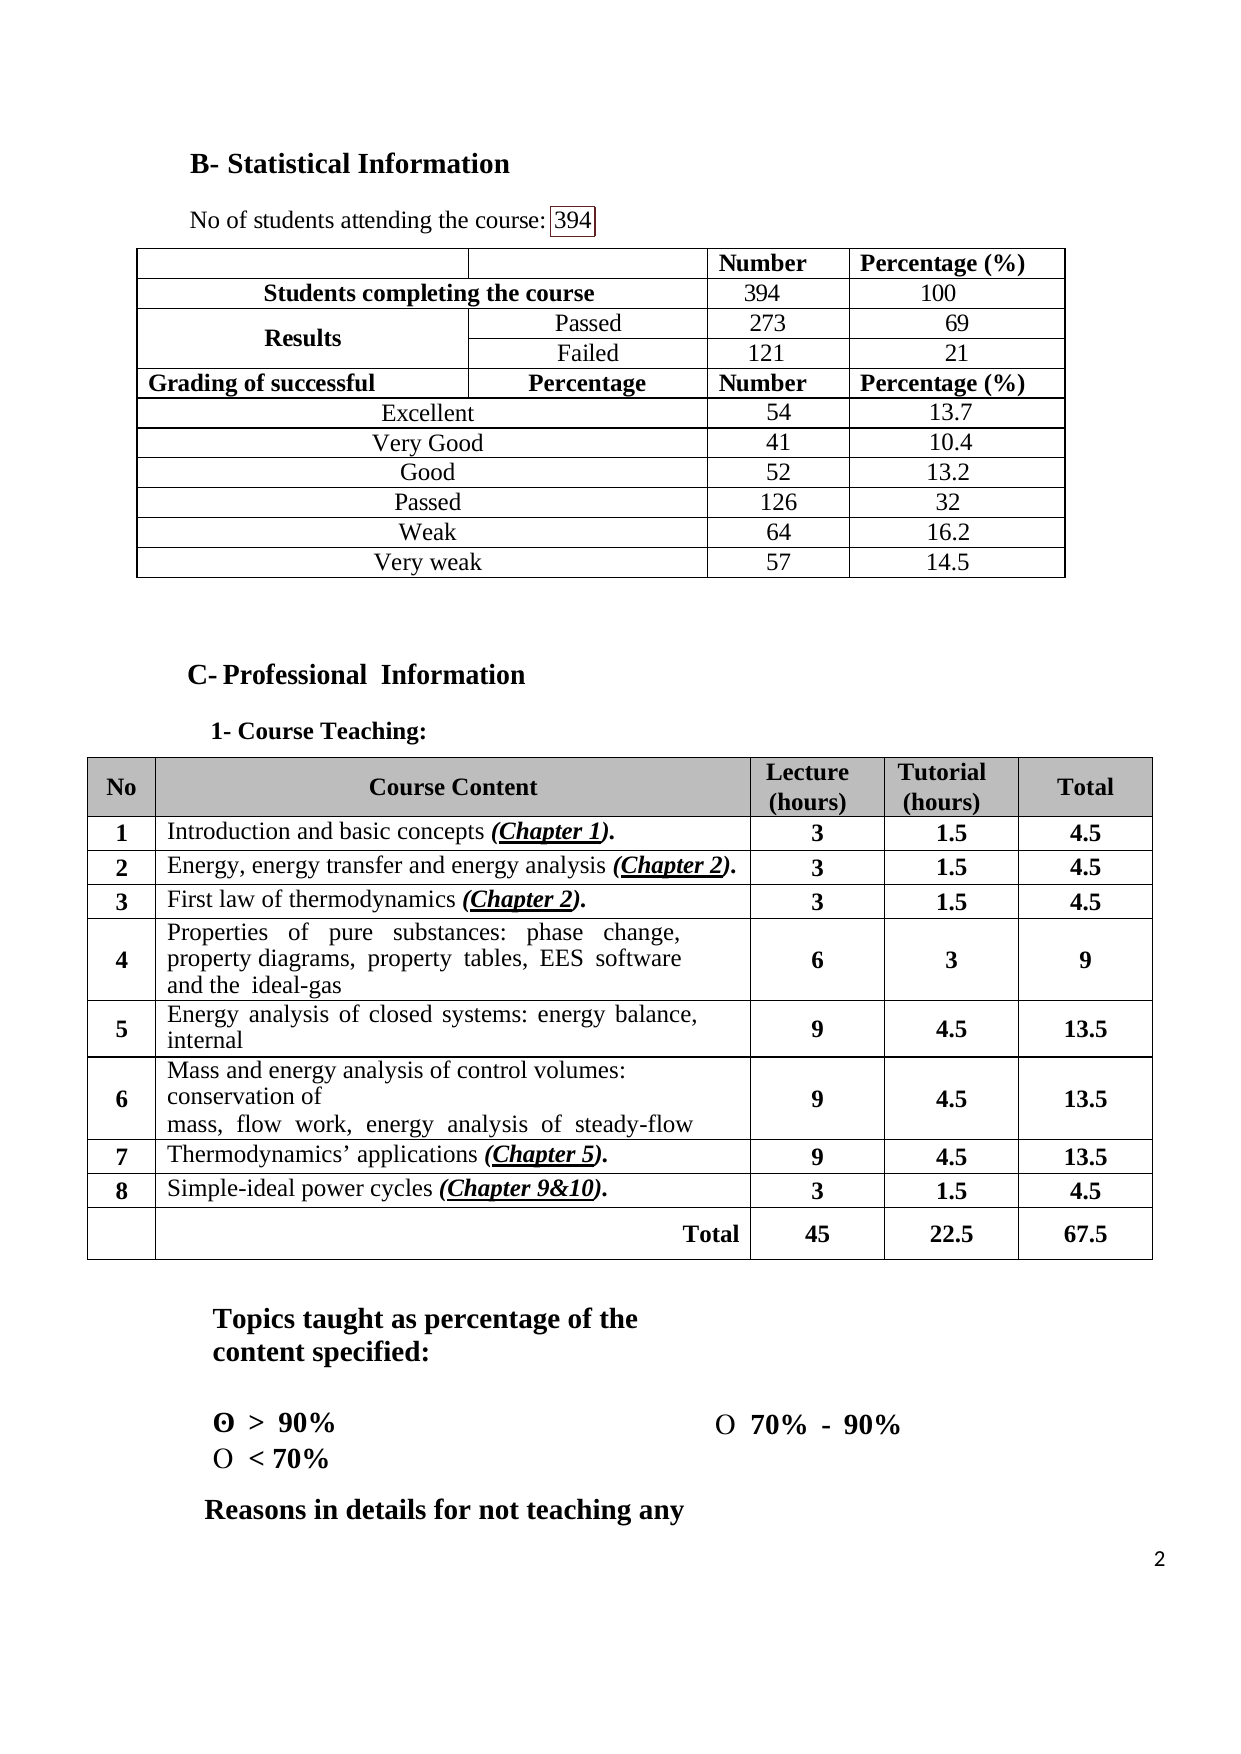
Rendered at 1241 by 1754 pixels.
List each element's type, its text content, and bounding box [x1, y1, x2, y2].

table_cell 14.5 [850, 548, 1064, 577]
table_cell 6 [88, 1058, 155, 1139]
table_header Lecture (hours) [751, 758, 884, 816]
table_cell 13.5 [1019, 1058, 1152, 1139]
table_header [469, 249, 707, 278]
text < 70% [212, 1441, 1165, 1474]
table_cell 5 [88, 1001, 155, 1056]
table_cell 9 [1019, 919, 1152, 1000]
table_cell 4.5 [1019, 817, 1152, 849]
table_cell 3 [885, 919, 1018, 1000]
table_cell Grading of successful students [138, 369, 468, 397]
table_cell Weak [138, 518, 707, 547]
table_cell 64 [708, 518, 849, 547]
table_cell 57 [708, 548, 849, 577]
table_cell 21 [850, 339, 1064, 367]
table_cell 100 [850, 279, 1064, 308]
text No of students attending the course: 394 [189, 205, 1165, 234]
table_cell Energy analysis of closed systems: energy balance, internal [156, 1001, 750, 1056]
table_cell 1.5 [885, 817, 1018, 849]
table_cell 13.7 [850, 399, 1064, 427]
table_cell 1 [88, 817, 155, 849]
table_cell Thermodynamics’ applications (Chapter 5). [156, 1140, 750, 1173]
table_header Course Content [156, 758, 750, 816]
table_cell 9 [751, 1001, 884, 1056]
table_cell Number [708, 369, 849, 397]
table_cell 4.5 [885, 1058, 1018, 1139]
table_cell Percentage [469, 369, 707, 397]
table_cell 10.4 [850, 429, 1064, 457]
table_cell 126 [708, 488, 849, 517]
table_cell 6 [751, 919, 884, 1000]
table_cell Excellent [138, 399, 707, 427]
table_cell 69 [850, 309, 1064, 338]
table_cell 9 [751, 1058, 884, 1139]
table_cell 121 [708, 339, 849, 367]
table_header Number [708, 249, 849, 278]
table_cell 4.5 [885, 1140, 1018, 1173]
table_cell Total [156, 1208, 750, 1258]
table_cell 394 [708, 279, 849, 308]
table_cell 13.5 [1019, 1001, 1152, 1056]
table_cell 1.5 [885, 885, 1018, 918]
table_cell Students completing the course [138, 279, 707, 308]
table_cell Percentage (%) [850, 369, 1064, 397]
table_cell 13.2 [850, 458, 1064, 487]
subtitle 1- Course Teaching: [77, 716, 560, 744]
table_cell [88, 1208, 155, 1258]
table_cell 543 [708, 399, 849, 427]
table_cell Passed [469, 309, 707, 338]
table_cell Mass and energy analysis of control volumes: conservation of mass, flow work, energy analysis of steady-flow [156, 1058, 750, 1139]
table_cell 45 [751, 1208, 884, 1258]
table_cell 1.5 [885, 851, 1018, 884]
table_cell 16.2 [850, 518, 1064, 547]
table_cell 3 [751, 1174, 884, 1207]
table_cell Simple-ideal power cycles (Chapter 9&10). [156, 1174, 750, 1207]
table_cell Properties of pure substances: phase change, property diagrams, property tables, EES software and the ideal-gas [156, 919, 750, 1000]
table_cell 4.5 [1019, 851, 1152, 884]
table_cell Very Good [138, 429, 707, 457]
table_header Total [1019, 758, 1152, 816]
table_cell Energy, energy transfer and energy analysis (Chapter 2). [156, 851, 750, 884]
table_header Percentage (%) [850, 249, 1064, 278]
table_cell Passed [138, 488, 707, 517]
table_cell 4.5 [1019, 1174, 1152, 1207]
table_cell 4.5 [1019, 885, 1152, 918]
subtitle Professional Information [149, 657, 562, 691]
table_cell 3 [751, 851, 884, 884]
table_cell 273 [708, 309, 849, 338]
table_cell 67.5 [1019, 1208, 1152, 1258]
table_cell Good [138, 458, 707, 487]
table_cell 3 [751, 885, 884, 918]
subtitle Statistical Information [152, 146, 548, 180]
table_header No [88, 758, 155, 816]
table_cell 3 [751, 817, 884, 849]
table_header [138, 249, 468, 278]
table_cell Results [138, 309, 468, 367]
table_cell 2 [88, 851, 155, 884]
table_cell Introduction and basic concepts (Chapter 1). [156, 817, 750, 849]
table_cell First law of thermodynamics (Chapter 2). [156, 885, 750, 918]
table_cell 9 [751, 1140, 884, 1173]
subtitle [204, 1496, 762, 1526]
table_cell 22.5 [885, 1208, 1018, 1258]
table_cell 4 [88, 919, 155, 1000]
table_cell 13.5 [1019, 1140, 1152, 1173]
table_cell 7 [88, 1140, 155, 1173]
table_cell 4.5 [885, 1001, 1018, 1056]
text Topics taught as percentage of the content specified: [212, 1301, 733, 1368]
text ʘ > 90% 70% - 90% [212, 1405, 1165, 1441]
table_cell 1.5 [885, 1174, 1018, 1207]
table_header Tutorial (hours) [885, 758, 1018, 816]
table_cell Failed [469, 339, 707, 367]
table_cell 3 [88, 885, 155, 918]
table_cell 41 [708, 429, 849, 457]
table_cell 32 [850, 488, 1064, 517]
table_cell Very weak [138, 548, 707, 577]
table_cell 8 [88, 1174, 155, 1207]
table_cell 52 [708, 458, 849, 487]
